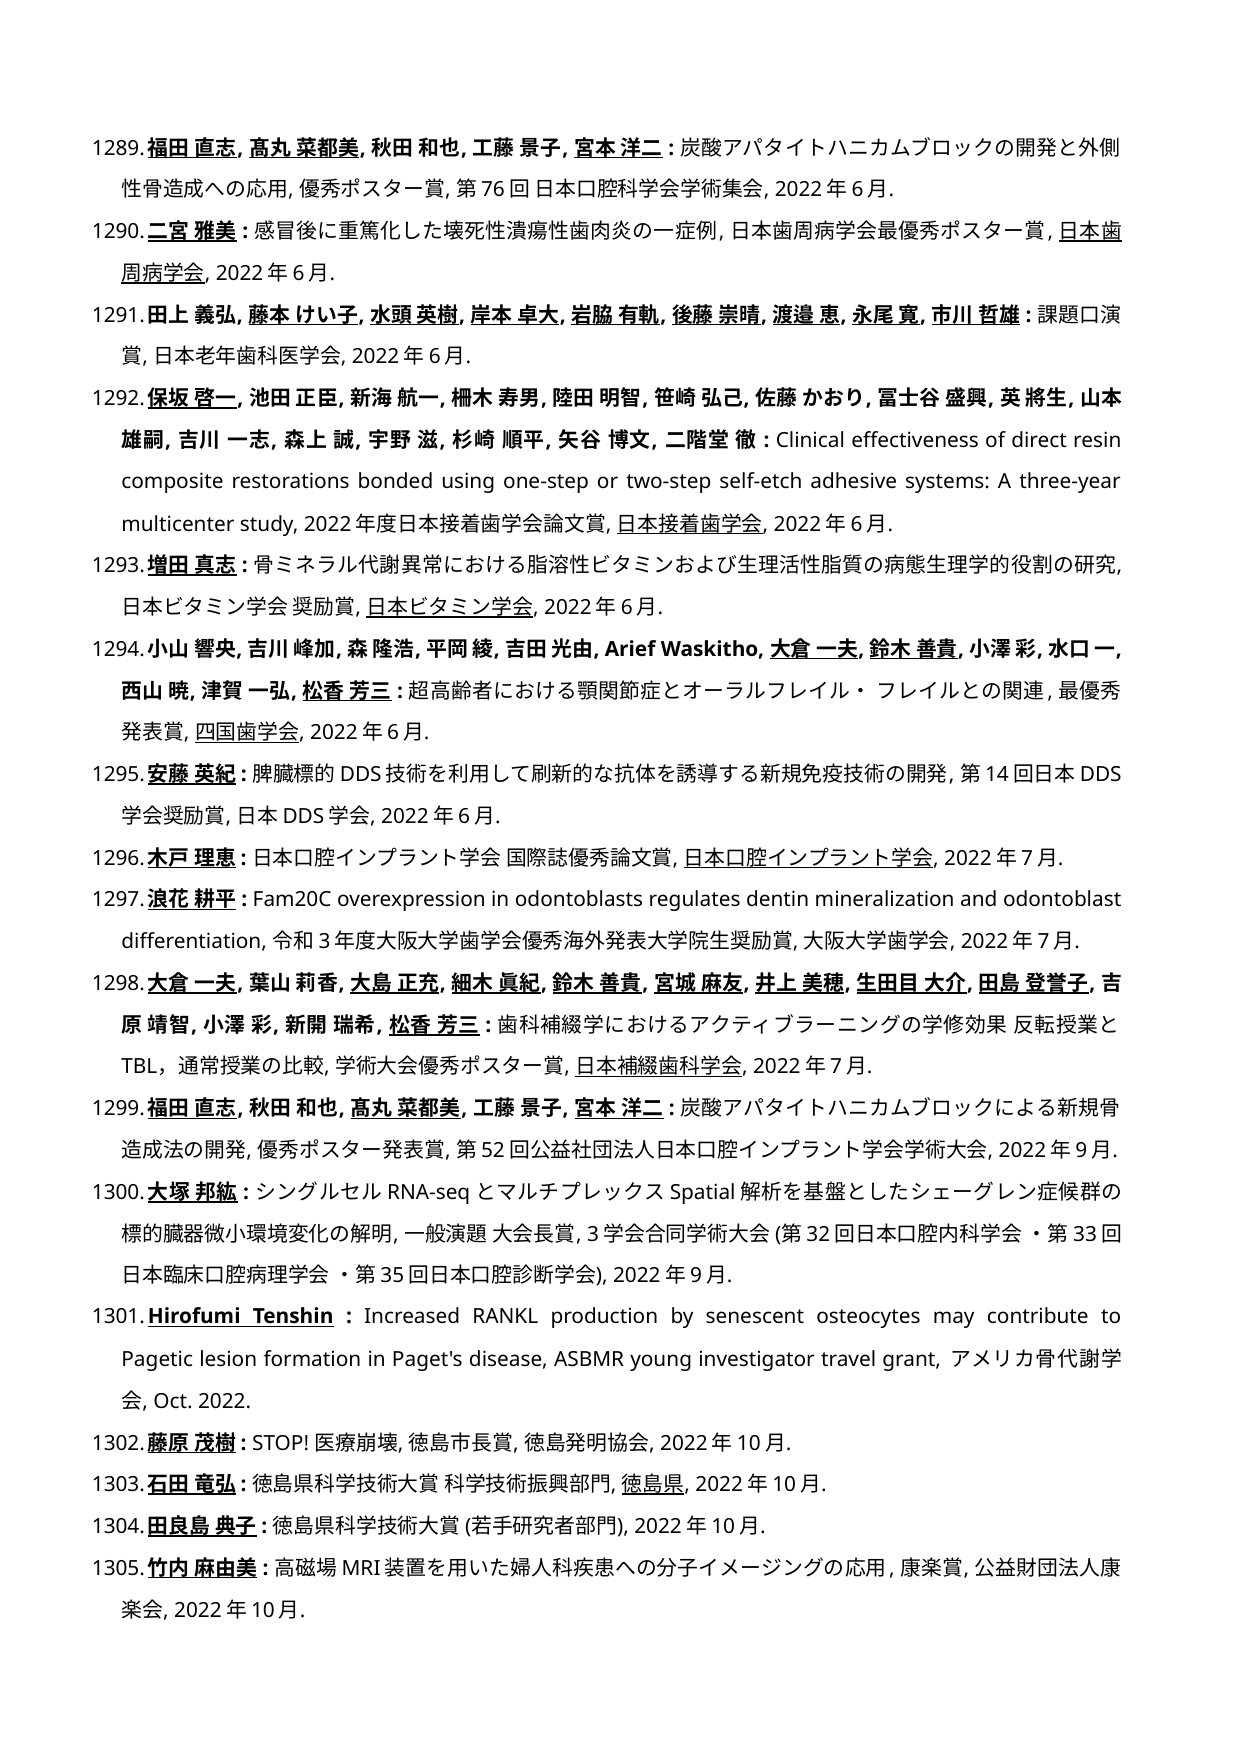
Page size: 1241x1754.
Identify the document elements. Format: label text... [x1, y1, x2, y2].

list 浪花 耕平 : Fam20C overexpression in odontoblasts regulates dentin mineralization and odontoblast differentiation, 令和3年度大阪大学歯学会優秀海外発表大学院生奨励賞, 大阪大学歯学会, 2022年7月. [92, 877, 1122, 961]
list 藤原 茂樹 : STOP! 医療崩壊, 徳島市長賞, 徳島発明協会, 2022年10月. [92, 1420, 1122, 1462]
list 小山 響央, 吉川 峰加, 森 隆浩, 平岡 綾, 吉田 光由, Arief Waskitho, 大倉 一夫, 鈴木 善貴, 小澤 彩, 水口 一, 西山 暁, 津賀 一弘, 松香 芳三 : 超高齢者における顎関節症とオーラルフレイル・ フレイルとの関連, 最優秀発表賞, 四国歯学会, 2022年6月. [92, 626, 1122, 752]
list 保坂 啓一, 池田 正臣, 新海 航一, 柵木 寿男, 陸田 明智, 笹崎 弘己, 佐藤 かおり, 冨士谷 盛興, 英 將生, 山本 雄嗣, 吉川 一志, 森上 誠, 宇野 滋, 杉崎 順平, 矢谷 博文, 二階堂 徹 : Clinical effectiveness of direct resin composite restorations bonded using one-step or two-step self-etch adhesive systems: A three-year multicenter study, 2022年度日本接着歯学会論文賞, 日本接着歯学会, 2022年6月. [92, 376, 1122, 543]
list 大塚 邦紘 : シングルセルRNA-seqとマルチプレックスSpatial解析を基盤としたシェーグレン症候群の標的臓器微小環境変化の解明, 一般演題 大会長賞, 3学会合同学術大会 (第32回日本口腔内科学会 ・第33回日本臨床口腔病理学会 ・第35回日本口腔診断学会), 2022年9月. [92, 1169, 1122, 1295]
list 二宮 雅美 : 感冒後に重篤化した壊死性潰瘍性歯肉炎の一症例, 日本歯周病学会最優秀ポスター賞, 日本歯周病学会, 2022年6月. [92, 209, 1122, 292]
list 田良島 典子 : 徳島県科学技術大賞 (若手研究者部門), 2022年10月. [92, 1503, 1122, 1545]
list 福田 直志, 髙丸 菜都美, 秋田 和也, 工藤 景子, 宮本 洋二 : 炭酸アパタイトハニカムブロックの開発と外側性骨造成への応用, 優秀ポスター賞, 第76回 日本口腔科学会学術集会, 2022年6月. [92, 125, 1122, 209]
list Hirofumi Tenshin : Increased RANKL production by senescent osteocytes may contribute to Pagetic lesion formation in Paget's disease, ASBMR young investigator travel grant, アメリカ骨代謝学会, Oct. 2022. [92, 1295, 1122, 1420]
list 木戸 理恵 : 日本口腔インプラント学会 国際誌優秀論文賞, 日本口腔インプラント学会, 2022年7月. [92, 835, 1122, 877]
list 安藤 英紀 : 脾臓標的DDS技術を利用して刷新的な抗体を誘導する新規免疫技術の開発, 第14回日本DDS学会奨励賞, 日本DDS学会, 2022年6月. [92, 752, 1122, 835]
list 竹内 麻由美 : 高磁場MRI装置を用いた婦人科疾患への分子イメージングの応用, 康楽賞, 公益財団法人康楽会, 2022年10月. [92, 1545, 1122, 1629]
list 田上 義弘, 藤本 けい子, 水頭 英樹, 岸本 卓大, 岩脇 有軌, 後藤 崇晴, 渡邉 恵, 永尾 寛, 市川 哲雄 : 課題口演賞, 日本老年歯科医学会, 2022年6月. [92, 292, 1122, 376]
list 福田 直志, 秋田 和也, 髙丸 菜都美, 工藤 景子, 宮本 洋二 : 炭酸アパタイトハニカムブロックによる新規骨造成法の開発, 優秀ポスター発表賞, 第52回公益社団法人日本口腔インプラント学会学術大会, 2022年9月. [92, 1086, 1122, 1169]
list 大倉 一夫, 葉山 莉香, 大島 正充, 細木 眞紀, 鈴木 善貴, 宮城 麻友, 井上 美穂, 生田目 大介, 田島 登誉子, 吉原 靖智, 小澤 彩, 新開 瑞希, 松香 芳三 : 歯科補綴学におけるアクティブラーニングの学修効果 反転授業とTBL，通常授業の比較, 学術大会優秀ポスター賞, 日本補綴歯科学会, 2022年7月. [92, 961, 1122, 1086]
list 増田 真志 : 骨ミネラル代謝異常における脂溶性ビタミンおよび生理活性脂質の病態生理学的役割の研究, 日本ビタミン学会 奨励賞, 日本ビタミン学会, 2022年6月. [92, 543, 1122, 626]
list 石田 竜弘 : 徳島県科学技術大賞 科学技術振興部門, 徳島県, 2022年10月. [92, 1462, 1122, 1503]
